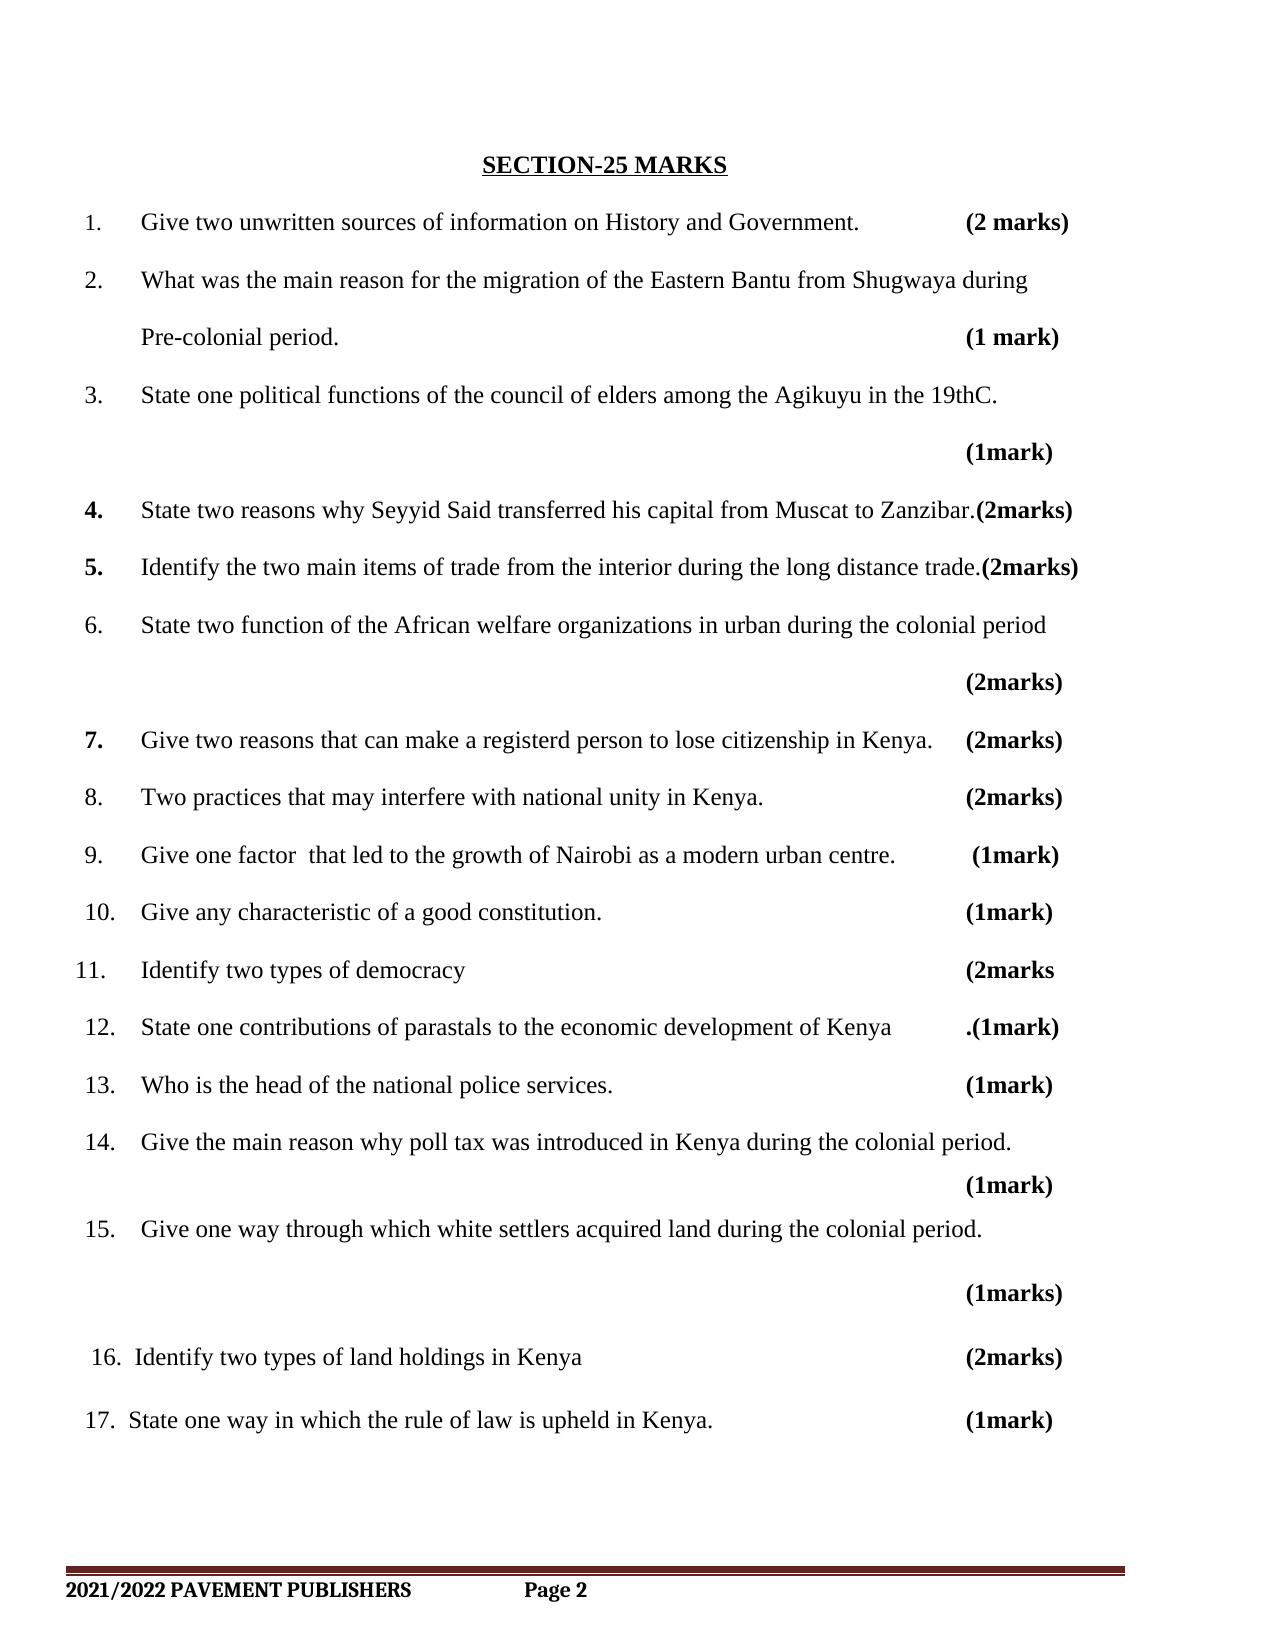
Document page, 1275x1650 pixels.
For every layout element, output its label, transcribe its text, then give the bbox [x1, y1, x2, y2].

list Give any characteristic of a good constitution. (1mark) 11. Identify two types of democracy (2marks [75, 897, 1125, 984]
list Give two unwritten sources of information on History and Government. (2 marks) [75, 207, 1125, 236]
list (1mark) [75, 437, 1125, 466]
list (1mark) [75, 1171, 1125, 1199]
text (1marks) [75, 1278, 1125, 1306]
list Give two reasons that can make a registerd person to lose citizenship in Kenya. (2marks) [75, 725, 1125, 754]
list State two reasons why Seyyid Said transferred his capital from Muscat to Zanzibar.(2marks) [75, 495, 1125, 524]
list Two practices that may interfere with national unity in Kenya. (2marks) [75, 782, 1125, 811]
list Give one way through which white settlers acquired land during the colonial period. [75, 1214, 1125, 1242]
text 16. Identify two types of land holdings in Kenya (2marks) [75, 1342, 1125, 1370]
list Give the main reason why poll tax was introduced in Kenya during the colonial period. [75, 1127, 1125, 1156]
list State one political functions of the council of elders among the Agikuyu in the 19thC. [75, 380, 1125, 409]
text SECTION-25 MARKS [75, 150, 1125, 179]
list Give one factor that led to the growth of Nairobi as a modern urban centre. (1mark) [75, 840, 1125, 869]
list What was the main reason for the migration of the Eastern Bantu from Shugwaya during [75, 265, 1125, 294]
text 17. State one way in which the rule of law is upheld in Kenya. (1mark) [75, 1406, 1125, 1434]
list State one contributions of parastals to the economic development of Kenya .(1mark) [75, 1012, 1125, 1041]
list Identify the two main items of trade from the interior during the long distance trade.(2marks) [75, 552, 1125, 581]
list State two function of the African welfare organizations in urban during the colonial period (2marks) [75, 610, 1125, 696]
list Pre-colonial period. (1 mark) [84, 322, 1125, 351]
list Who is the head of the national police services. (1mark) [75, 1070, 1125, 1099]
